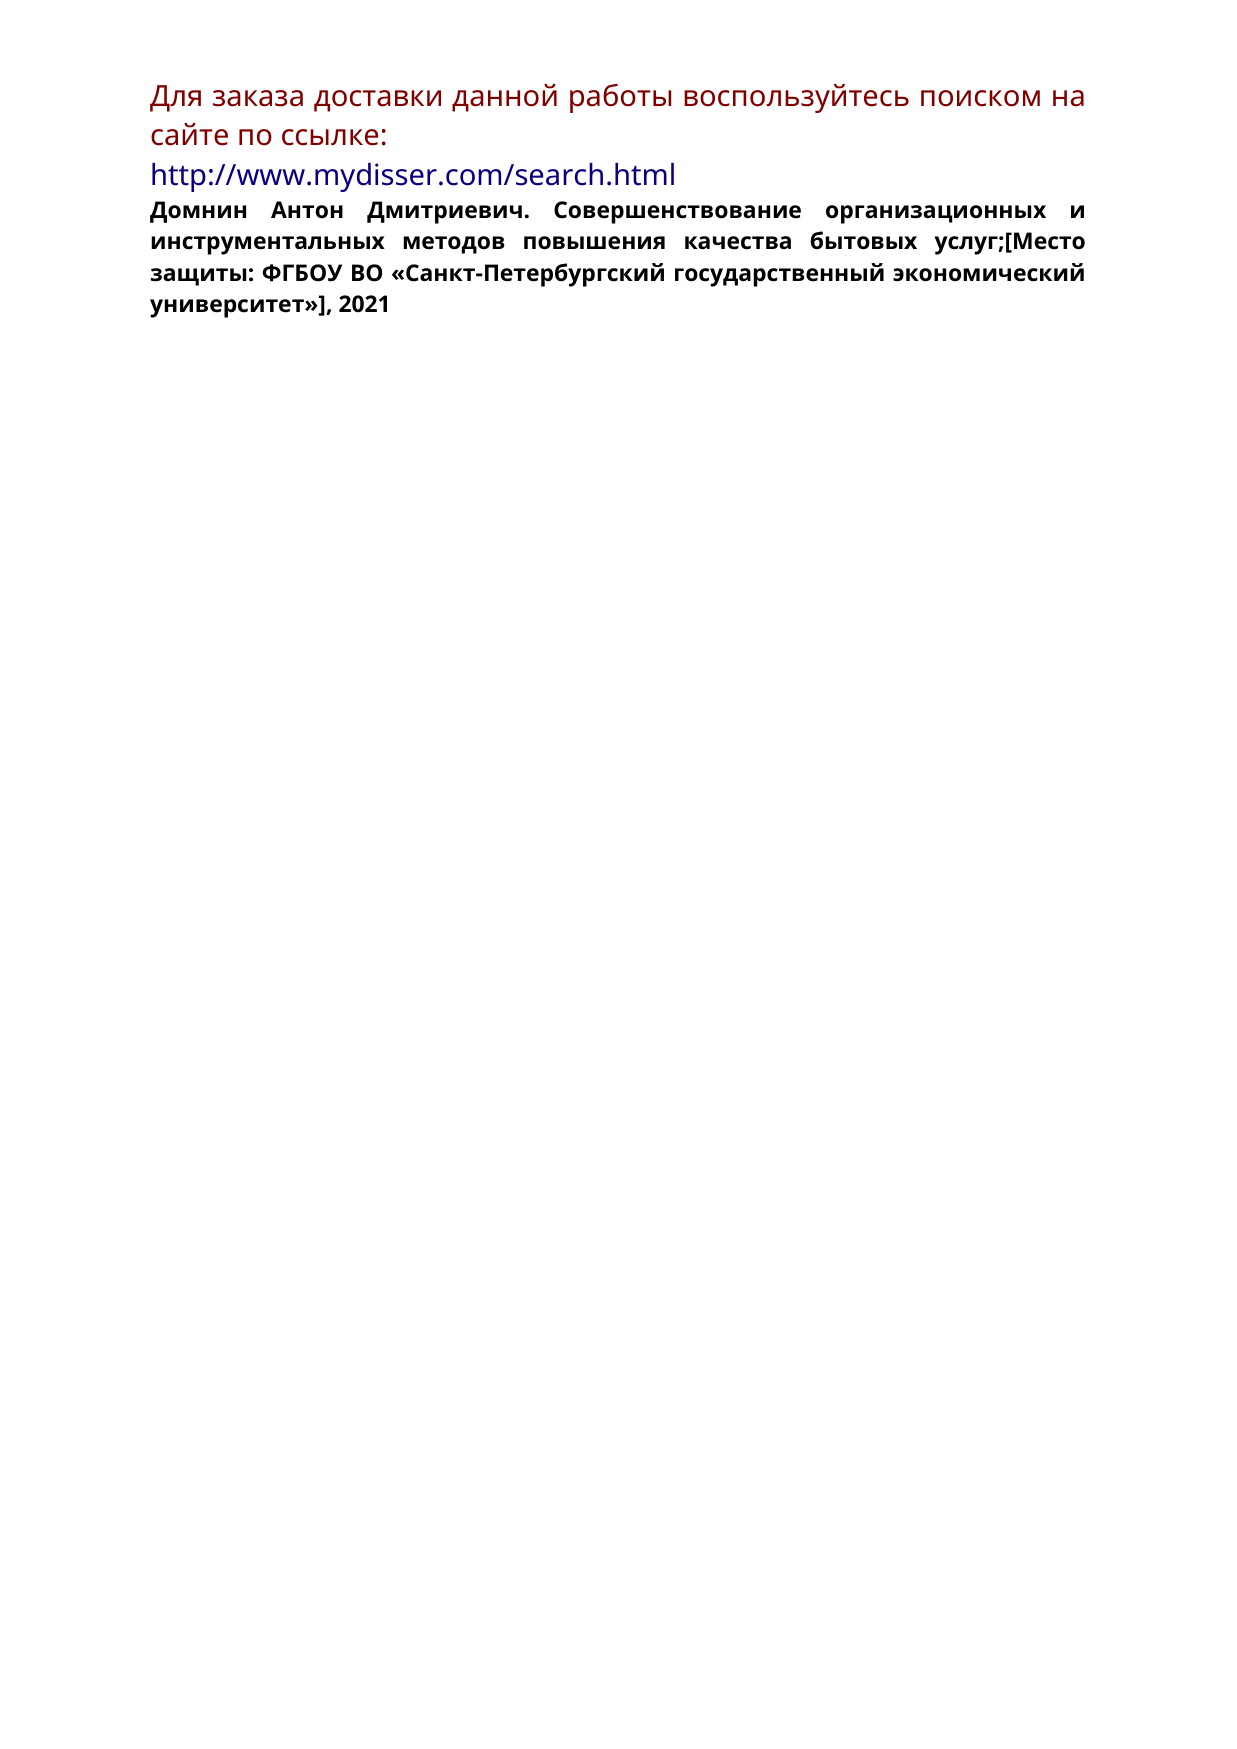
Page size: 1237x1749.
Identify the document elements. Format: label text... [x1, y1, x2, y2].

text Домнин Антон Дмитриевич. Совершенствование организационных и инструментальных методов повышения качества бытовых услуг;[Место защиты: ФГБОУ ВО «Санкт-Петербургский государственный экономический университет»], 2021 [150, 194, 1086, 319]
